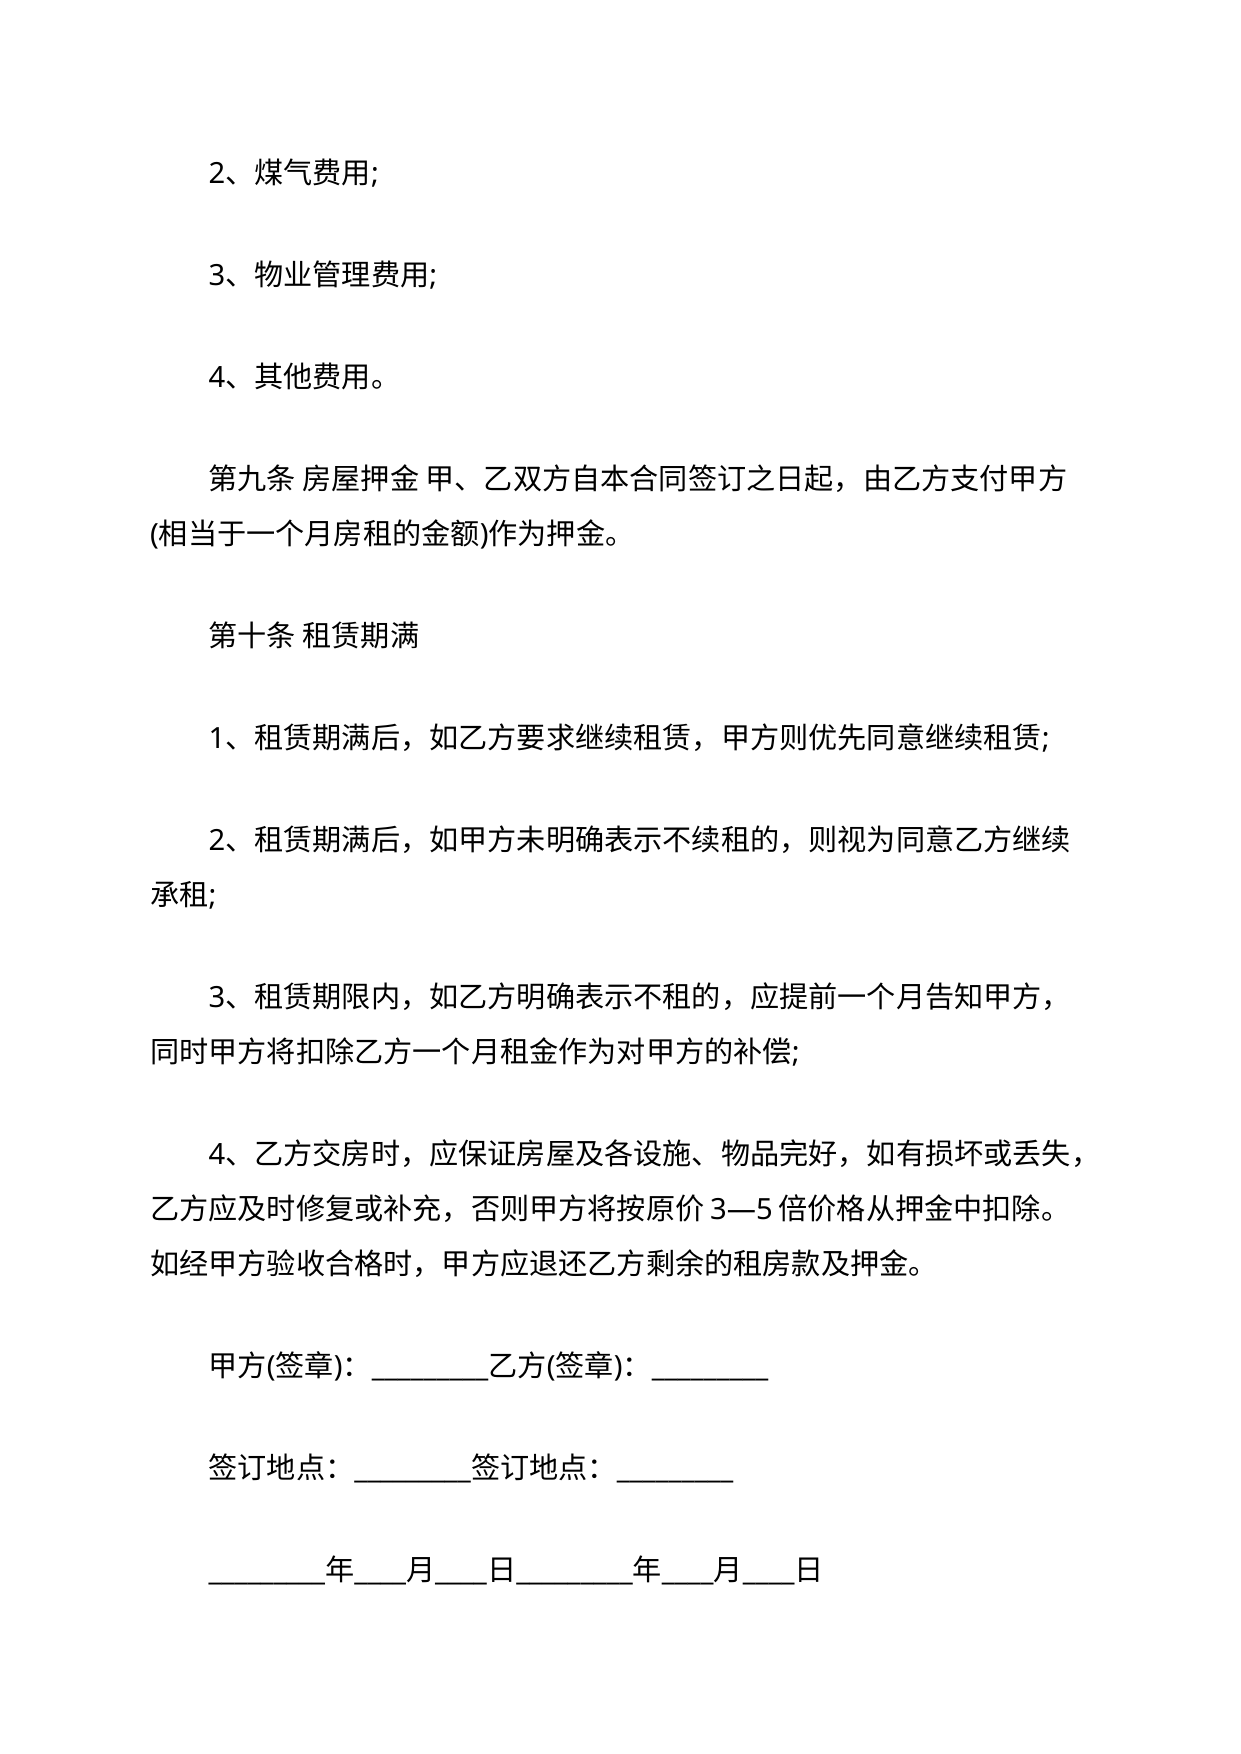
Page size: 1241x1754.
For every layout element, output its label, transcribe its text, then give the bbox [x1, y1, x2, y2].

text 4、其他费用。 [150, 354, 1090, 396]
text 3、租赁期限内，如乙方明确表示不租的，应提前一个月告知甲方，同时甲方将扣除乙方一个月租金作为对甲方的补偿; [150, 973, 1090, 1071]
text 甲方(签章)：_________乙方(签章)：_________ [150, 1342, 1090, 1385]
text 2、租赁期满后，如甲方未明确表示不续租的，则视为同意乙方继续承租; [150, 817, 1090, 914]
text 3、物业管理费用; [150, 252, 1090, 294]
text 签订地点：_________签订地点：_________ [150, 1444, 1090, 1487]
text 2、煤气费用; [150, 150, 1090, 192]
text 第十条 租赁期满 [150, 613, 1090, 655]
text 4、乙方交房时，应保证房屋及各设施、物品完好，如有损坏或丢失，乙方应及时修复或补充，否则甲方将按原价3—5倍价格从押金中扣除。如经甲方验收合格时，甲方应退还乙方剩余的租房款及押金。 [150, 1131, 1090, 1283]
text 第九条 房屋押金 甲、乙双方自本合同签订之日起，由乙方支付甲方(相当于一个月房租的金额)作为押金。 [150, 456, 1090, 553]
text _________年____月____日_________年____月____日 [150, 1546, 1090, 1589]
text 1、租赁期满后，如乙方要求继续租赁，甲方则优先同意继续租赁; [150, 714, 1090, 757]
